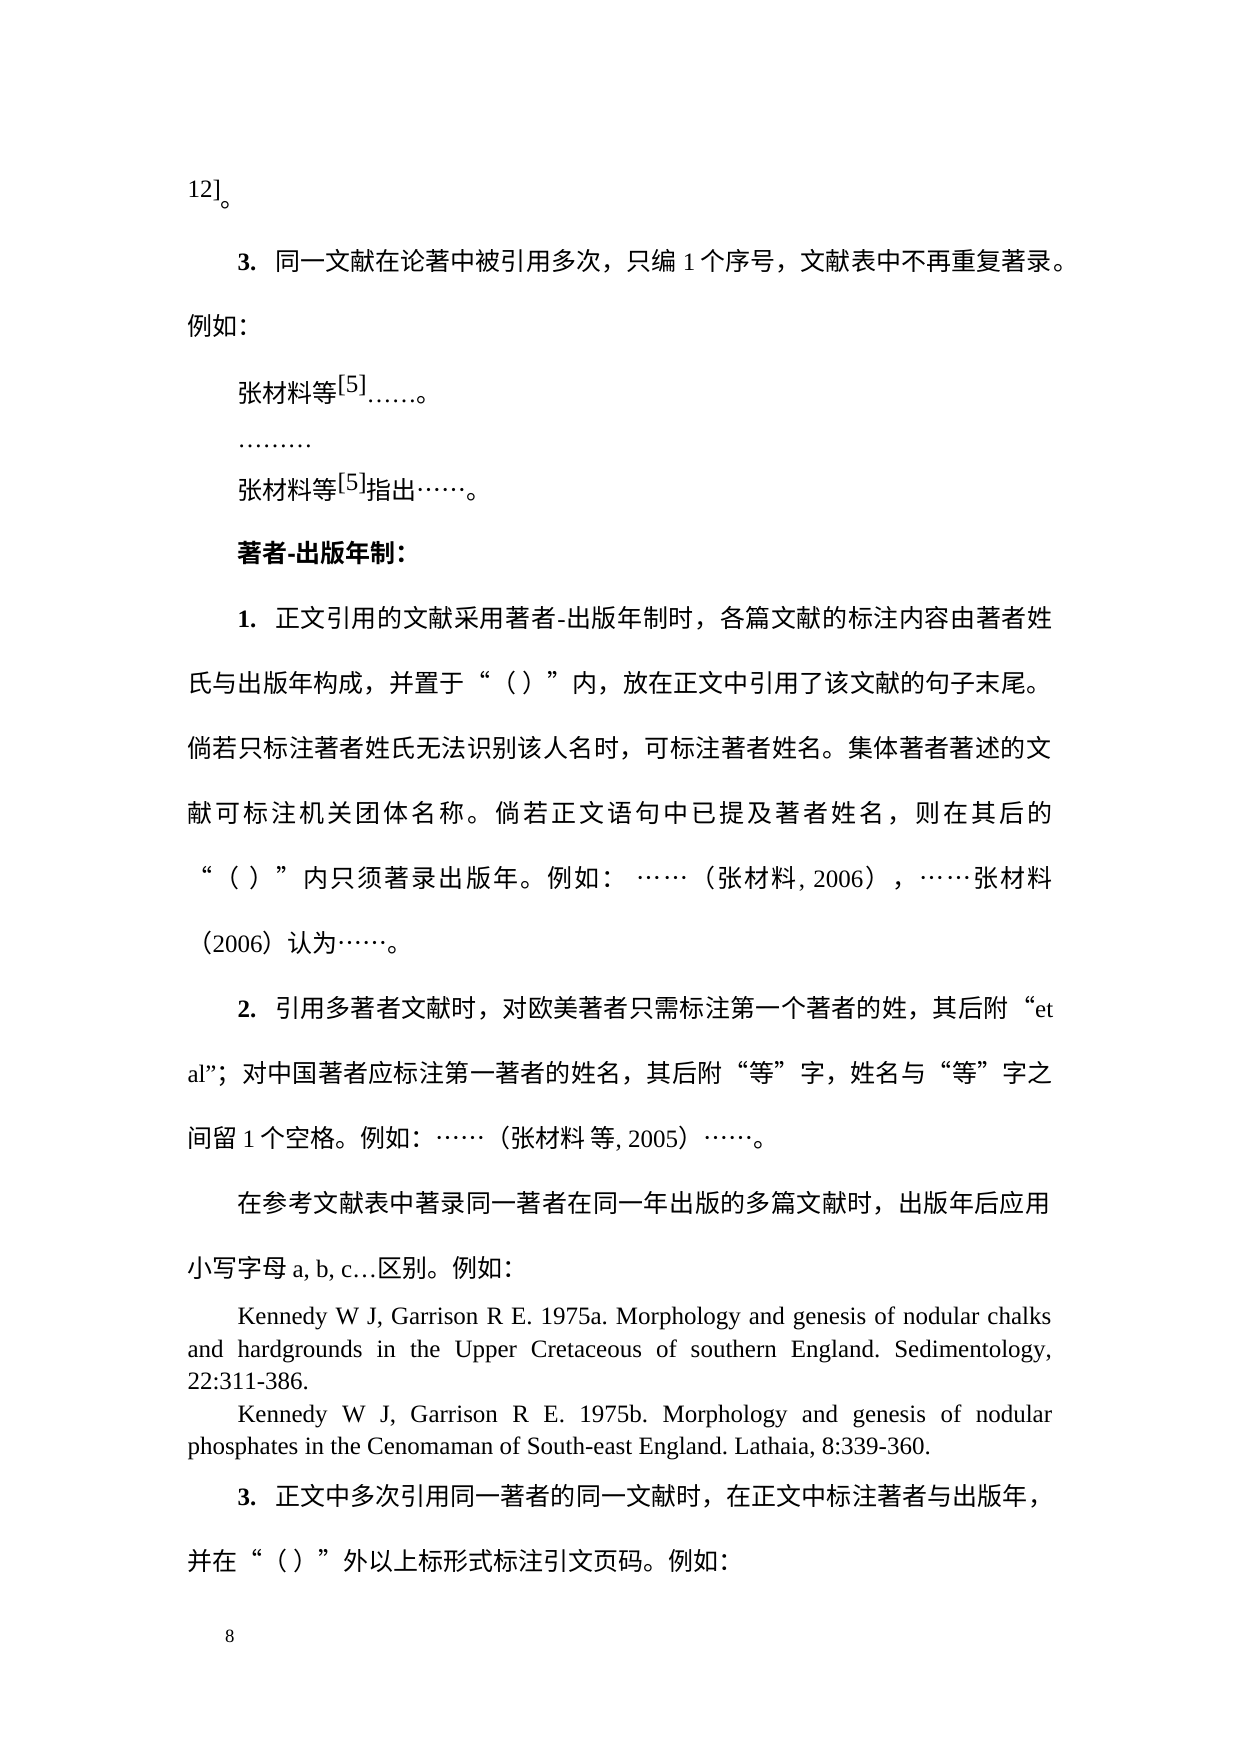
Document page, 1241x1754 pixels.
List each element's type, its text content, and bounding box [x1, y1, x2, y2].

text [187, 162, 1053, 227]
text Kennedy W J, Garrison R E. 1975a. Morphology and genesis of nodular chalks and hardgrounds in the Upper Cretaceous of southern England. Sedimentology, 22:311-386. [187, 1299, 1053, 1397]
list 引用多著者文献时，对欧美著者只需标注第一个著者的姓，其后附“et al”；对中国著者应标注第一著者的姓名，其后附“等”字，姓名与“等”字之间留1个空格。例如：……（张材料 等, 2005）……。 [187, 974, 1053, 1169]
text 张材料等[5]指出……。 [187, 454, 1053, 519]
text 著者-出版年制： [187, 519, 1053, 584]
list 正文引用的文献采用著者-出版年制时，各篇文献的标注内容由著者姓氏与出版年构成，并置于“（ ）”内，放在正文中引用了该文献的句子末尾。倘若只标注著者姓氏无法识别该人名时，可标注著者姓名。集体著者著述的文献可标注机关团体名称。倘若正文语句中已提及著者姓名，则在其后的“（ ）”内只须著录出版年。例如： ……（张材料, 2006），……张材料（2006）认为……。 [187, 584, 1053, 974]
text 张材料等[5]……。 [187, 357, 1053, 422]
list 同一文献在论著中被引用多次，只编1个序号，文献表中不再重复著录。例如： [187, 227, 1053, 357]
text Kennedy W J, Garrison R E. 1975b. Morphology and genesis of nodular phosphates in the Cenomaman of South-east England. Lathaia, 8:339-360. [187, 1397, 1053, 1462]
text ……… [187, 422, 1053, 454]
text 在参考文献表中著录同一著者在同一年出版的多篇文献时，出版年后应用小写字母a, b, c…区别。例如： [187, 1169, 1053, 1299]
list 正文中多次引用同一著者的同一文献时，在正文中标注著者与出版年，并在“（ ）”外以上标形式标注引文页码。例如： [187, 1462, 1053, 1592]
